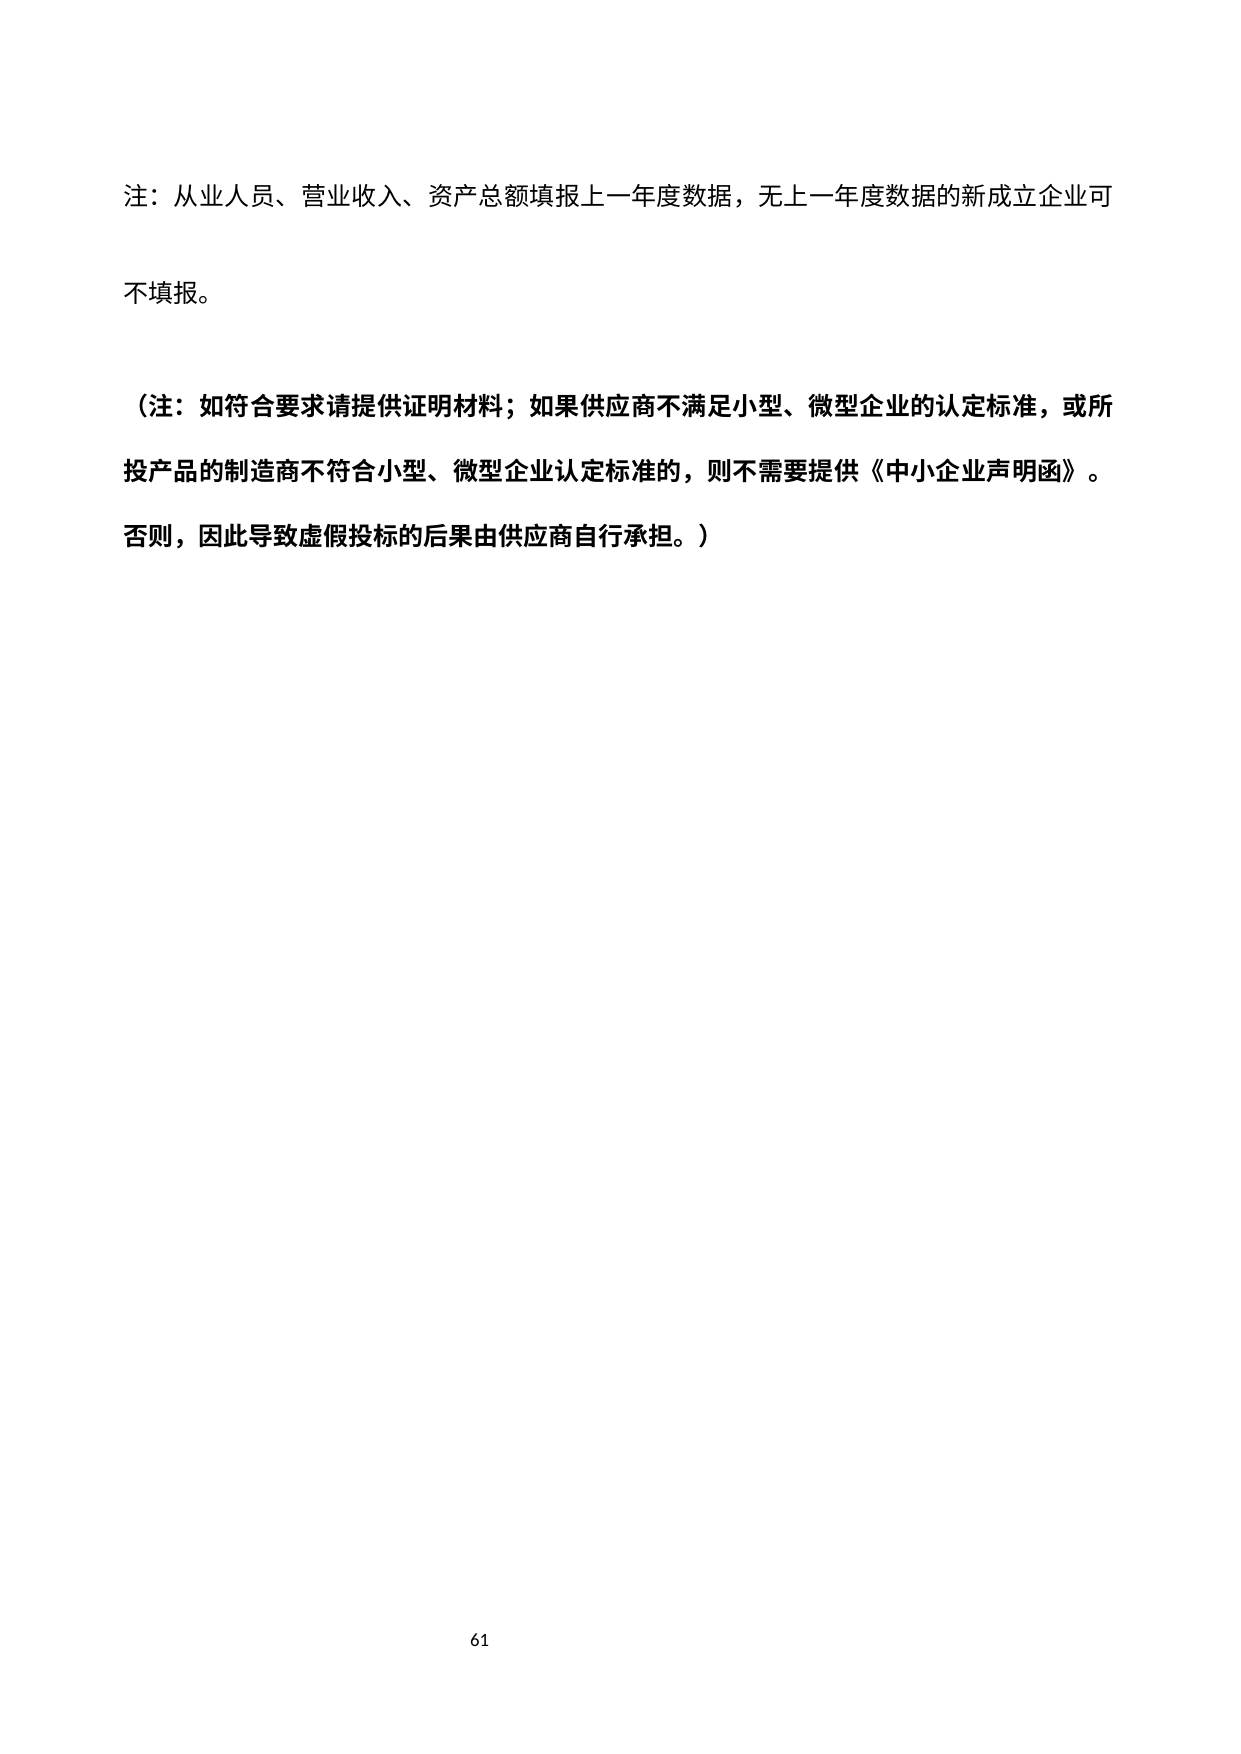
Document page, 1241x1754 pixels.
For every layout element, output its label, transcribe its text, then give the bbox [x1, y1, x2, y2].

text 注：从业人员、营业收入、资产总额填报上一年度数据，无上一年度数据的新成立企业可不填报。 [123, 162, 1117, 324]
text （注：如符合要求请提供证明材料；如果供应商不满足小型、微型企业的认定标准，或所投产品的制造商不符合小型、微型企业认定标准的，则不需要提供《中小企业声明函》。否则，因此导致虚假投标的后果由供应商自行承担。） [123, 372, 1117, 567]
